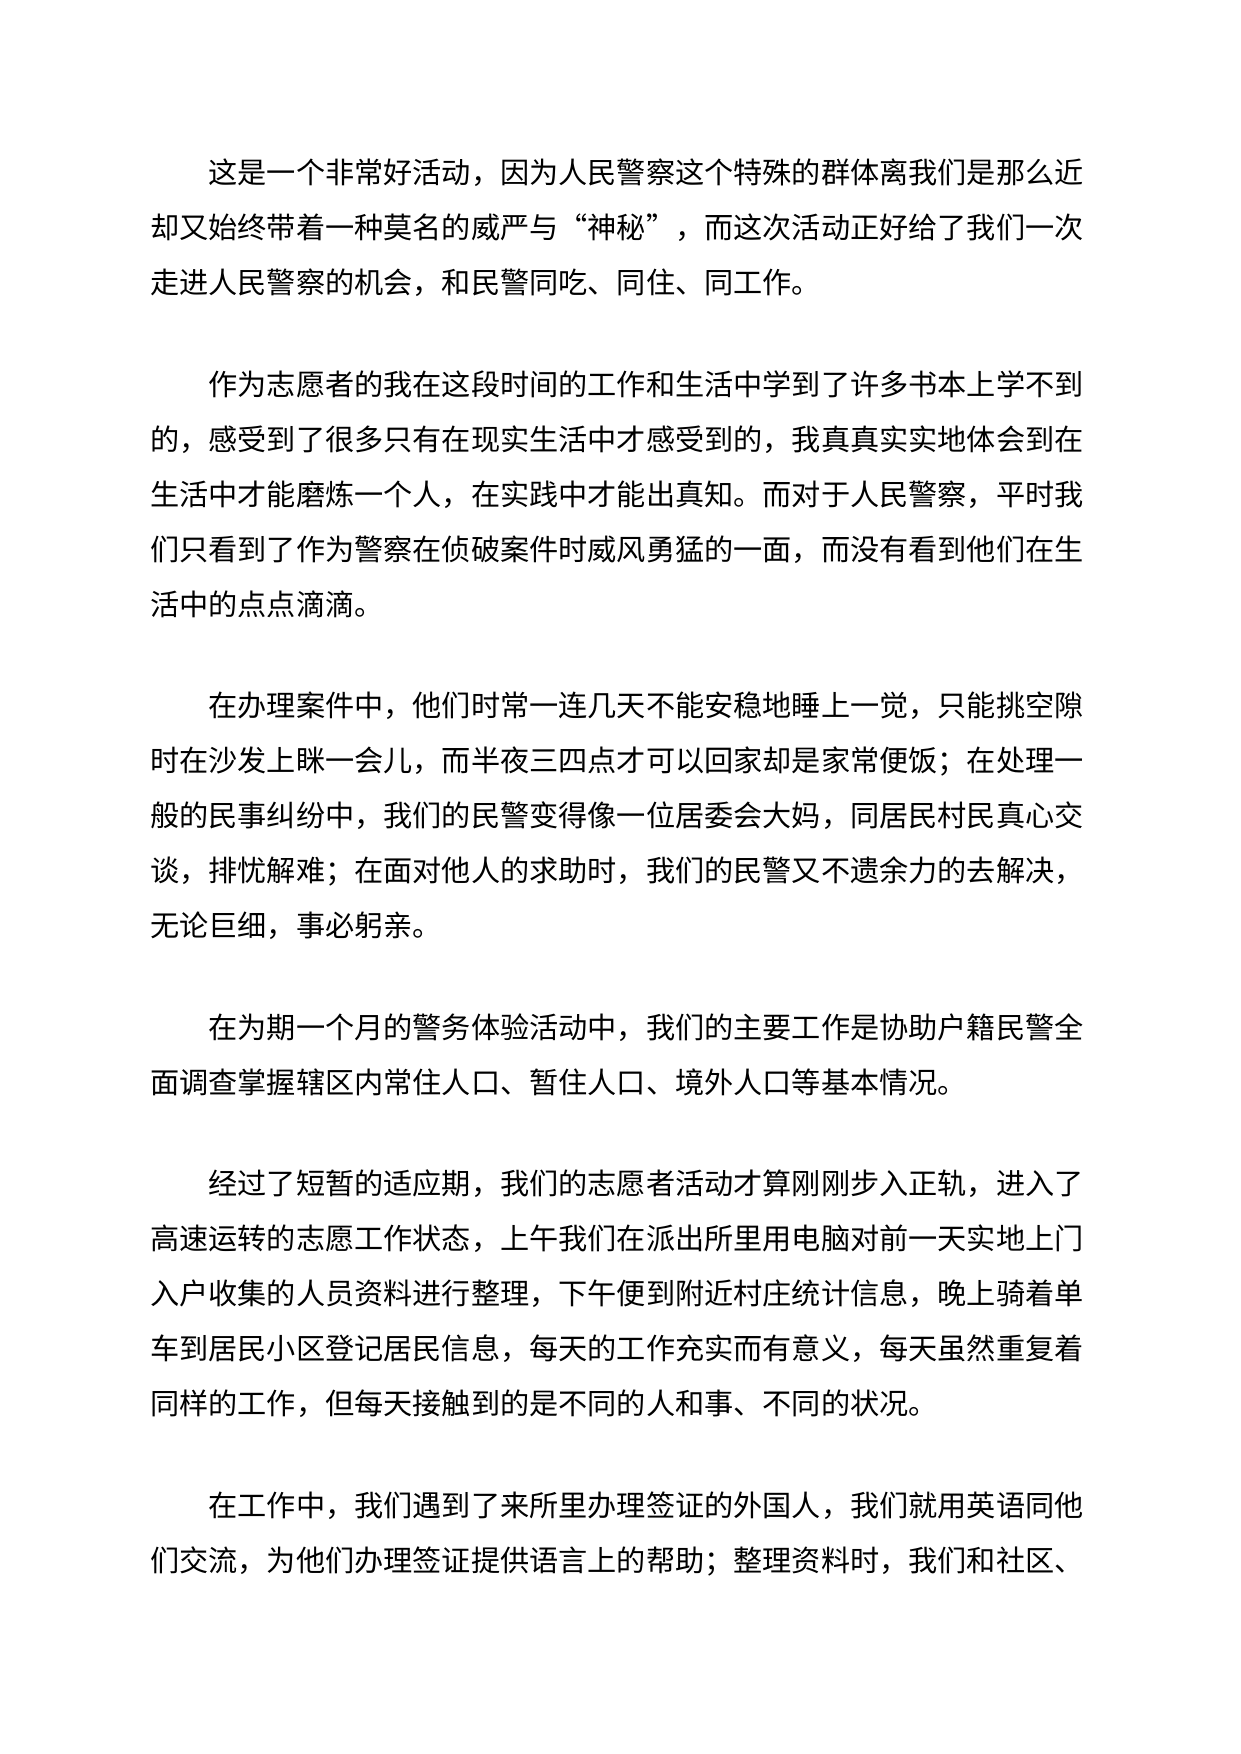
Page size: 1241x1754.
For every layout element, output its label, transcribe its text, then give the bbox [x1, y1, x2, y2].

text 作为志愿者的我在这段时间的工作和生活中学到了许多书本上学不到的，感受到了很多只有在现实生活中才感受到的，我真真实实地体会到在生活中才能磨炼一个人，在实践中才能出真知。而对于人民警察，平时我们只看到了作为警察在侦破案件时威风勇猛的一面，而没有看到他们在生活中的点点滴滴。 [150, 362, 1090, 623]
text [150, 1482, 1090, 1579]
text 经过了短暂的适应期，我们的志愿者活动才算刚刚步入正轨，进入了高速运转的志愿工作状态，上午我们在派出所里用电脑对前一天实地上门入户收集的人员资料进行整理，下午便到附近村庄统计信息，晚上骑着单车到居民小区登记居民信息，每天的工作充实而有意义，每天虽然重复着同样的工作，但每天接触到的是不同的人和事、不同的状况。 [150, 1161, 1090, 1423]
text 这是一个非常好活动，因为人民警察这个特殊的群体离我们是那么近却又始终带着一种莫名的威严与“神秘”，而这次活动正好给了我们一次走进人民警察的机会，和民警同吃、同住、同工作。 [150, 150, 1090, 302]
text 在办理案件中，他们时常一连几天不能安稳地睡上一觉，只能挑空隙时在沙发上眯一会儿，而半夜三四点才可以回家却是家常便饭；在处理一般的民事纠纷中，我们的民警变得像一位居委会大妈，同居民村民真心交谈，排忧解难；在面对他人的求助时，我们的民警又不遗余力的去解决，无论巨细，事必躬亲。 [150, 683, 1090, 945]
text 在为期一个月的警务体验活动中，我们的主要工作是协助户籍民警全面调查掌握辖区内常住人口、暂住人口、境外人口等基本情况。 [150, 1004, 1090, 1101]
